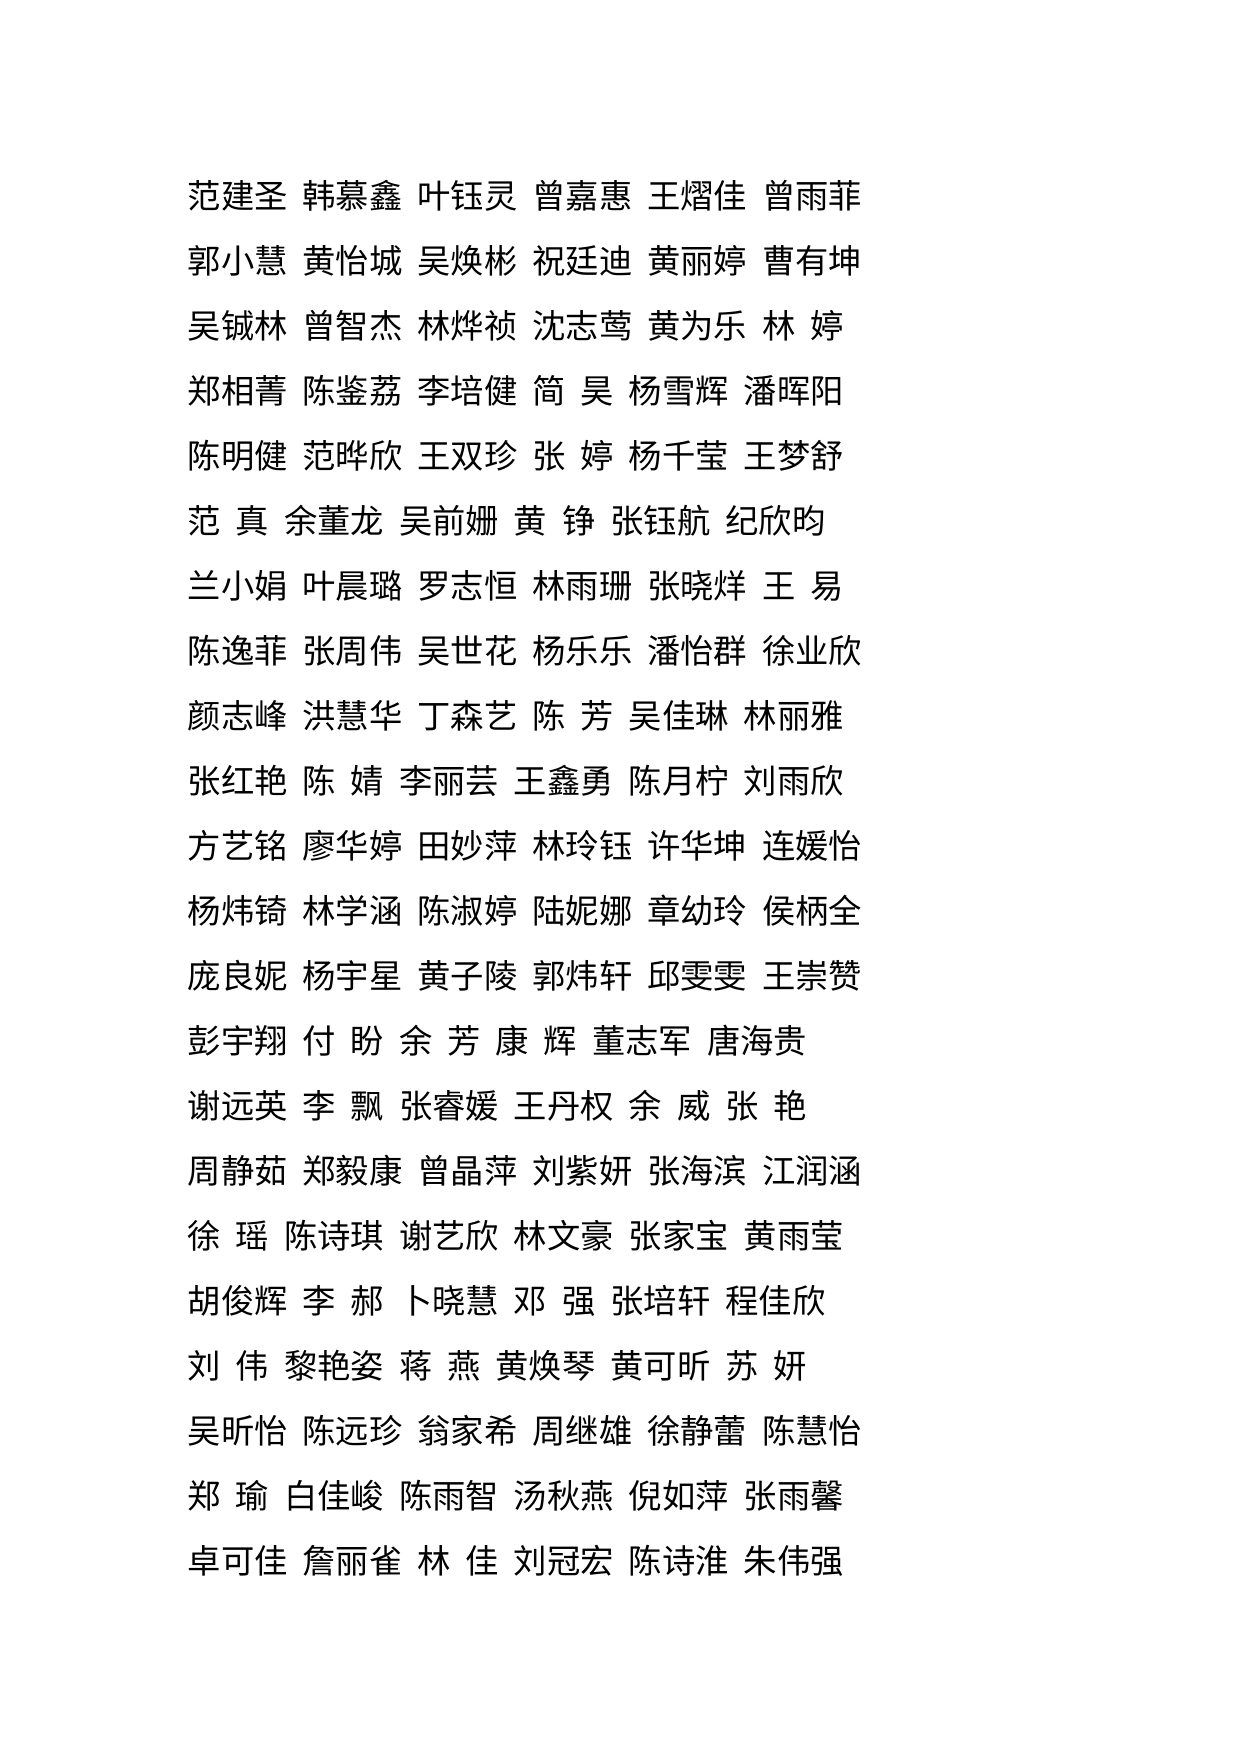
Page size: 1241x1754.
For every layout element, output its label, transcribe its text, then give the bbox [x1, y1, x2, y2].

text 谢远英 李 飘 张睿媛 王丹权 余 威 张 艳 [187, 1072, 1053, 1137]
text 吴昕怡 陈远珍 翁家希 周继雄 徐静蕾 陈慧怡 [187, 1397, 1053, 1462]
text 方艺铭 廖华婷 田妙萍 林玲钰 许华坤 连媛怡 [187, 812, 1053, 877]
text 吴铖林 曾智杰 林烨祯 沈志莺 黄为乐 林 婷 [187, 292, 1053, 357]
text 颜志峰 洪慧华 丁森艺 陈 芳 吴佳琳 林丽雅 [187, 682, 1053, 747]
text 徐 瑶 陈诗琪 谢艺欣 林文豪 张家宝 黄雨莹 [187, 1202, 1053, 1267]
text 彭宇翔 付 盼 余 芳 康 辉 董志军 唐海贵 [187, 1007, 1053, 1072]
text 刘 伟 黎艳姿 蒋 燕 黄焕琴 黄可昕 苏 妍 [187, 1332, 1053, 1397]
text 杨炜锜 林学涵 陈淑婷 陆妮娜 章幼玲 侯柄全 [187, 877, 1053, 942]
text 范 真 余董龙 吴前姗 黄 铮 张钰航 纪欣昀 [187, 487, 1053, 552]
text 范建圣 韩慕鑫 叶钰灵 曾嘉惠 王熠佳 曾雨菲 [187, 162, 1053, 227]
text 郑相菁 陈鉴荔 李培健 简 昊 杨雪辉 潘晖阳 [187, 357, 1053, 422]
text 庞良妮 杨宇星 黄子陵 郭炜轩 邱雯雯 王崇赞 [187, 942, 1053, 1007]
text 陈明健 范晔欣 王双珍 张 婷 杨千莹 王梦舒 [187, 422, 1053, 487]
text 胡俊辉 李 郝 卜晓慧 邓 强 张培轩 程佳欣 [187, 1267, 1053, 1332]
text 郑 瑜 白佳峻 陈雨智 汤秋燕 倪如萍 张雨馨 [187, 1462, 1053, 1527]
text 郭小慧 黄怡城 吴焕彬 祝廷迪 黄丽婷 曹有坤 [187, 227, 1053, 292]
text 周静茹 郑毅康 曾晶萍 刘紫妍 张海滨 江润涵 [187, 1137, 1053, 1202]
text 陈逸菲 张周伟 吴世花 杨乐乐 潘怡群 徐业欣 [187, 617, 1053, 682]
text 卓可佳 詹丽雀 林 佳 刘冠宏 陈诗淮 朱伟强 [187, 1527, 1053, 1592]
text 兰小娟 叶晨璐 罗志恒 林雨珊 张晓烊 王 易 [187, 552, 1053, 617]
text 张红艳 陈 婧 李丽芸 王鑫勇 陈月柠 刘雨欣 [187, 747, 1053, 812]
